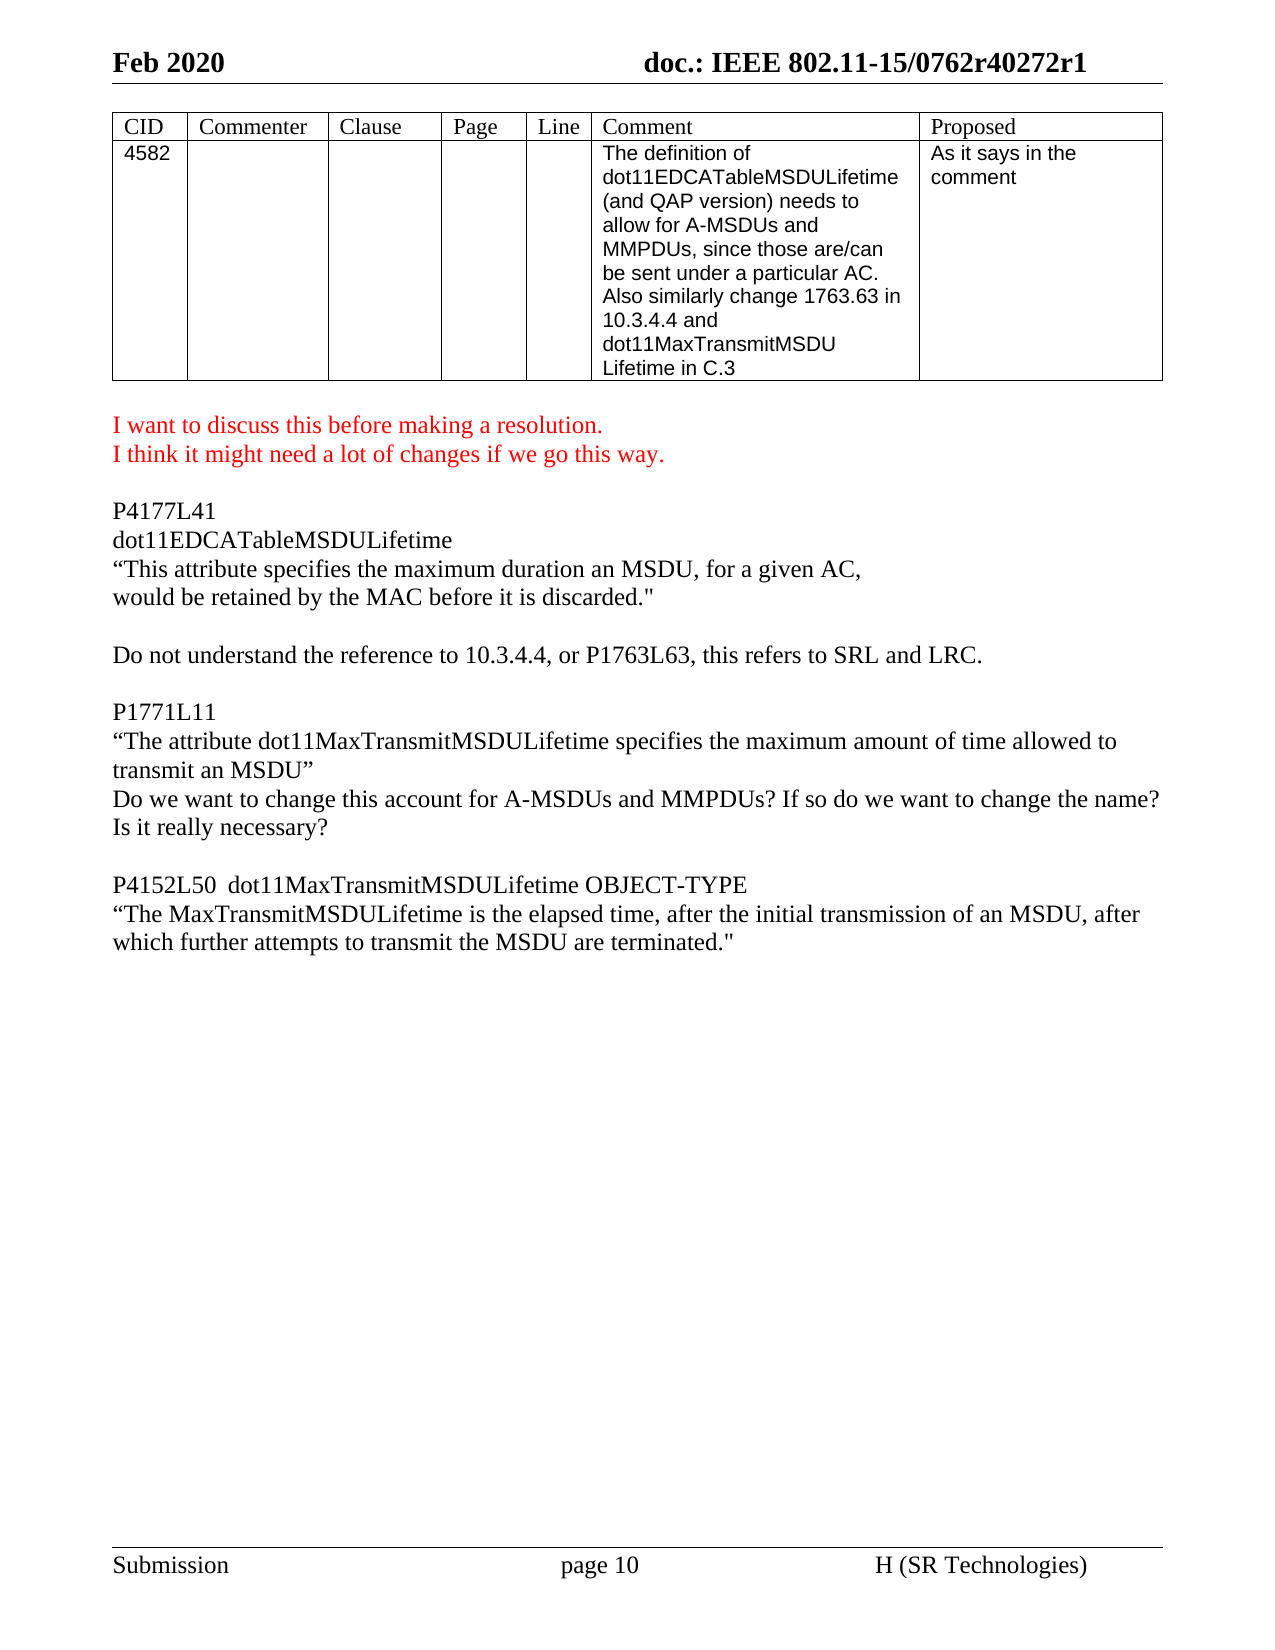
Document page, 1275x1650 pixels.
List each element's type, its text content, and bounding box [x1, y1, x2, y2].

text would be retained by the MAC before it is discarded." [112, 582, 1163, 611]
text I think it might need a lot of changes if we go this way. [112, 439, 1163, 467]
table_header Clause [329, 113, 441, 139]
table_cell [442, 141, 526, 380]
table_cell [527, 141, 591, 380]
text “The MaxTransmitMSDULifetime is the elapsed time, after the initial transmission of an MSDU, after which further attempts to transmit the MSDU are terminated." [112, 899, 1163, 956]
text P4177L41 [112, 496, 1163, 525]
text P1771L11 [112, 697, 1163, 726]
table_header Commenter [188, 113, 328, 139]
table_header Comment [592, 113, 919, 139]
table_header CID [113, 113, 187, 139]
text I want to discuss this before making a resolution. [112, 410, 1163, 439]
table_cell 4582 [113, 141, 187, 380]
text dot11EDCATableMSDULifetime [112, 525, 1163, 554]
table_cell [329, 141, 441, 380]
table_cell [188, 141, 328, 380]
table_header Proposed [920, 113, 1162, 139]
text Do we want to change this account for A-MSDUs and MMPDUs? If so do we want to change the name? Is it really necessary? [112, 784, 1163, 841]
text Do not understand the reference to 10.3.4.4, or P1763L63, this refers to SRL and LRC. [112, 640, 1163, 669]
text P4152L50 dot11MaxTransmitMSDULifetime OBJECT-TYPE [112, 870, 1163, 899]
table_cell As it says in the comment [920, 141, 1162, 380]
text “This attribute specifies the maximum duration an MSDU, for a given AC, [112, 554, 1163, 582]
text “The attribute dot11MaxTransmitMSDULifetime specifies the maximum amount of time allowed to transmit an MSDU” [112, 726, 1163, 784]
table_header Line [527, 113, 591, 139]
table_header Page [442, 113, 526, 139]
table_cell The definition of dot11EDCATableMSDULifetime (and QAP version) needs to allow for A-MSDUs and MMPDUs, since those are/can be sent under a particular AC. Also similarly change 1763.63 in 10.3.4.4 and dot11MaxTransmitMSDU Lifetime in C.3 [592, 141, 919, 380]
